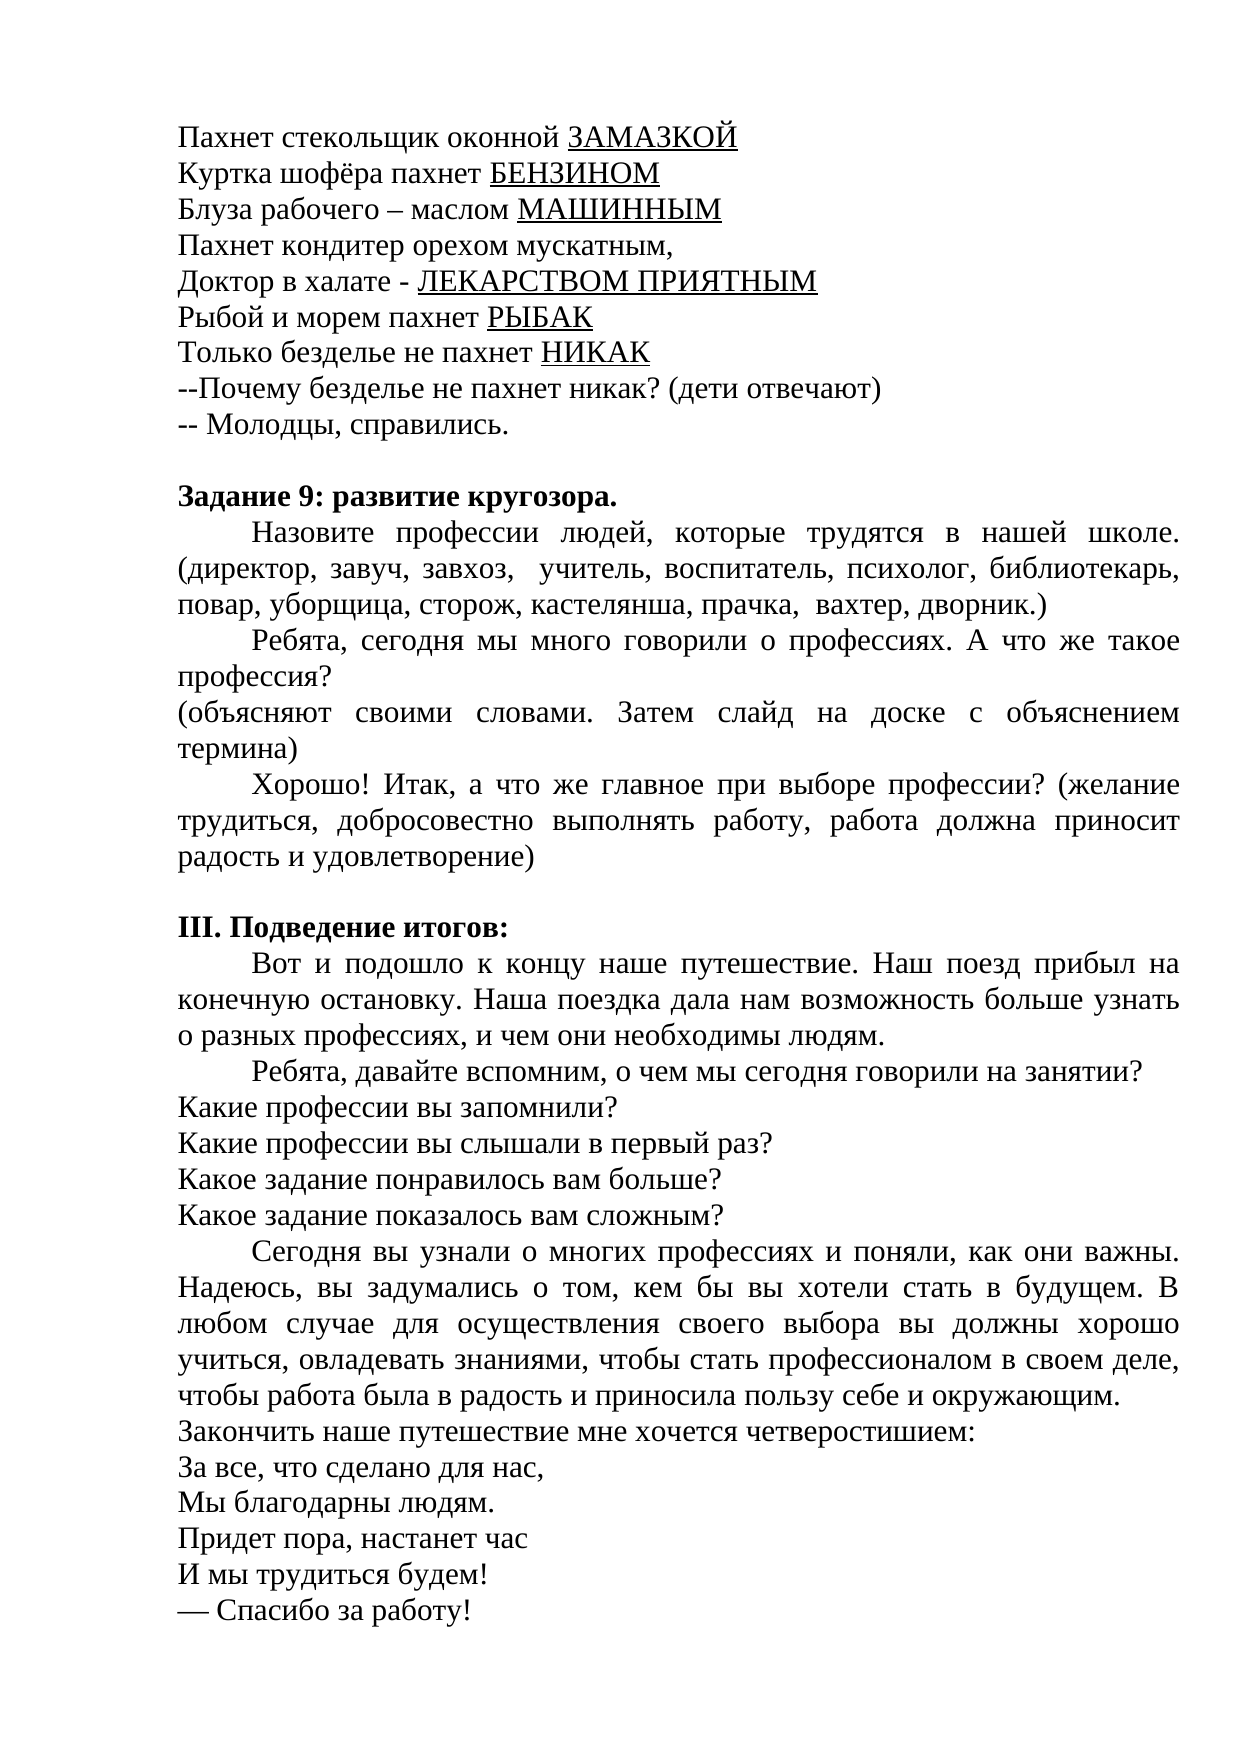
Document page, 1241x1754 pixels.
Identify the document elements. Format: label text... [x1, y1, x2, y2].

text III. Подведение итогов: [177, 909, 1181, 945]
text Закончить наше путешествие мне хочется четверостишием: [177, 1412, 1181, 1448]
text Пахнет стекольщик оконной ЗАМАЗКОЙ [177, 118, 1181, 154]
text За все, что сделано для нас, [177, 1448, 1181, 1484]
text -- Молодцы, справились. [177, 406, 1181, 442]
text Доктор в халате - ЛЕКАРСТВОМ ПРИЯТНЫМ [177, 262, 1181, 298]
text Вот и подошло к концу наше путешествие. Наш поезд прибыл на конечную остановку. Наша поездка дала нам возможность больше узнать о разных профессиях, и чем они необходимы людям. [177, 945, 1181, 1052]
text Мы благодарны людям. [177, 1484, 1181, 1520]
text Какое задание показалось вам сложным? [177, 1196, 1181, 1232]
text Пахнет кондитер орехом мускатным, [177, 226, 1181, 262]
text Ребята, давайте вспомним, о чем мы сегодня говорили на занятии? [177, 1052, 1181, 1088]
text Блуза рабочего – маслом МАШИННЫМ [177, 190, 1181, 226]
text Ребята, сегодня мы много говорили о профессиях. А что же такое профессия? [177, 621, 1181, 693]
text Назовите профессии людей, которые трудятся в нашей школе. (директор, завуч, завхоз, учитель, воспитатель, психолог, библиотекарь, повар, уборщица, сторож, кастелянша, прачка, вахтер, дворник.) [177, 513, 1181, 621]
text — Спасибо за работу! [177, 1592, 1181, 1627]
text Какие профессии вы слышали в первый раз? [177, 1124, 1181, 1160]
text Рыбой и морем пахнет РЫБАК [177, 298, 1181, 334]
text Сегодня вы узнали о многих профессиях и поняли, как они важны. Надеюсь, вы задумались о том, кем бы вы хотели стать в будущем. В любом случае для осуществления своего выбора вы должны хорошо учиться, овладевать знаниями, чтобы стать профессионалом в своем деле, чтобы работа была в радость и приносила пользу себе и окружающим. [177, 1232, 1181, 1412]
text Только безделье не пахнет НИКАК [177, 334, 1181, 370]
text --Почему безделье не пахнет никак? (дети отвечают) [177, 370, 1181, 406]
text Придет пора, настанет час [177, 1520, 1181, 1556]
text Какое задание понравилось вам больше? [177, 1160, 1181, 1196]
text Куртка шофёра пахнет БЕНЗИНОМ [177, 154, 1181, 190]
text И мы трудиться будем! [177, 1556, 1181, 1592]
text (объясняют своими словами. Затем слайд на доске с объяснением термина) [177, 693, 1181, 765]
text Хорошо! Итак, а что же главное при выборе профессии? (желание трудиться, добросовестно выполнять работу, работа должна приносит радость и удовлетворение) [177, 765, 1181, 873]
text Какие профессии вы запомнили? [177, 1088, 1181, 1124]
text Задание 9: развитие кругозора. [177, 477, 1181, 513]
